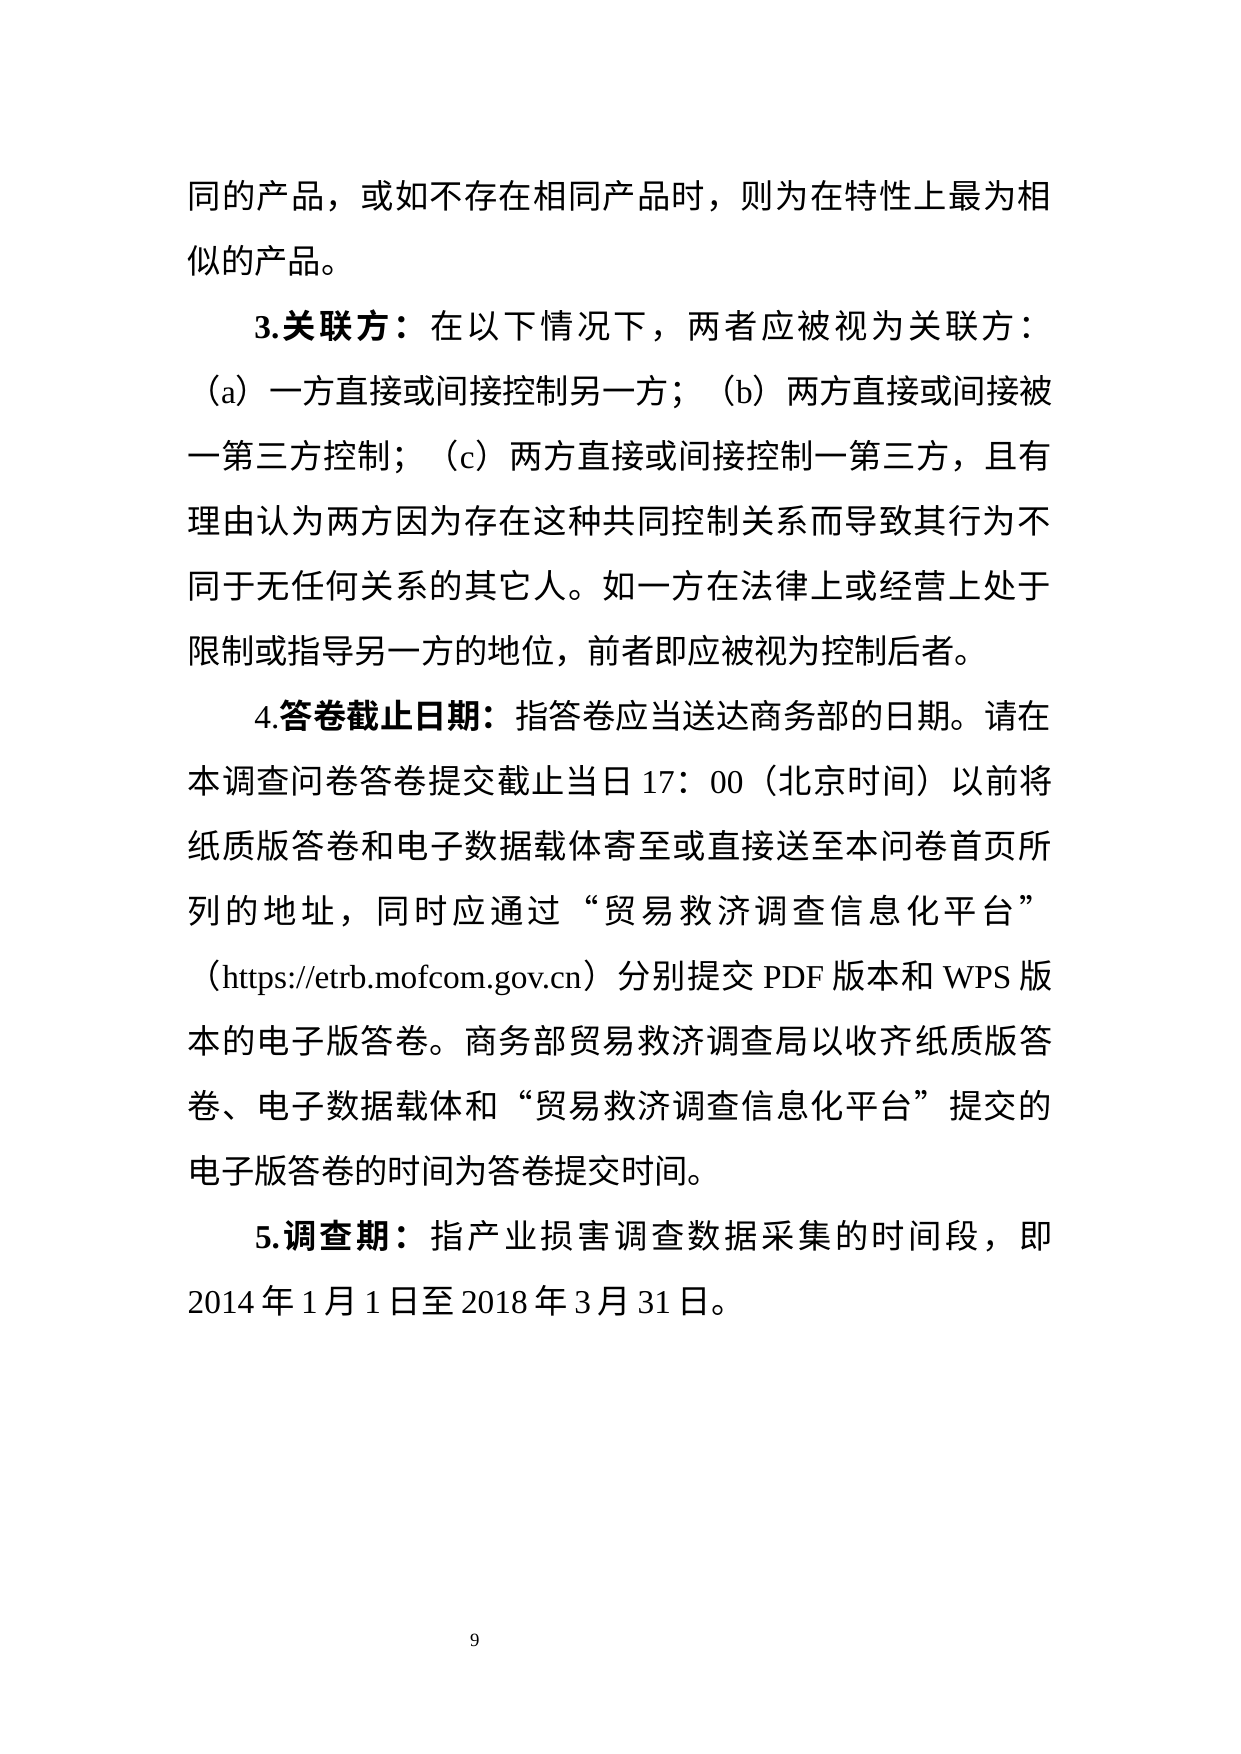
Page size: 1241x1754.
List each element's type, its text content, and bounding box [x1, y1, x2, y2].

text 3.关联方：在以下情况下，两者应被视为关联方：（a）一方直接或间接控制另一方；（b）两方直接或间接被一第三方控制；（c）两方直接或间接控制一第三方，且有理由认为两方因为存在这种共同控制关系而导致其行为不同于无任何关系的其它人。如一方在法律上或经营上处于限制或指导另一方的地位，前者即应被视为控制后者。 [187, 292, 1053, 682]
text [187, 162, 1053, 292]
text 5.调查期：指产业损害调查数据采集的时间段，即2014年1月1日至2018年3月31日。 [187, 1202, 1053, 1332]
text 4.答卷截止日期：指答卷应当送达商务部的日期。请在本调查问卷答卷提交截止当日17：00（北京时间）以前将纸质版答卷和电子数据载体寄至或直接送至本问卷首页所列的地址，同时应通过“贸易救济调查信息化平台”（https://etrb.mofcom.gov.cn）分别提交PDF版本和WPS版本的电子版答卷。商务部贸易救济调查局以收齐纸质版答卷、电子数据载体和“贸易救济调查信息化平台”提交的电子版答卷的时间为答卷提交时间。 [187, 682, 1053, 1202]
